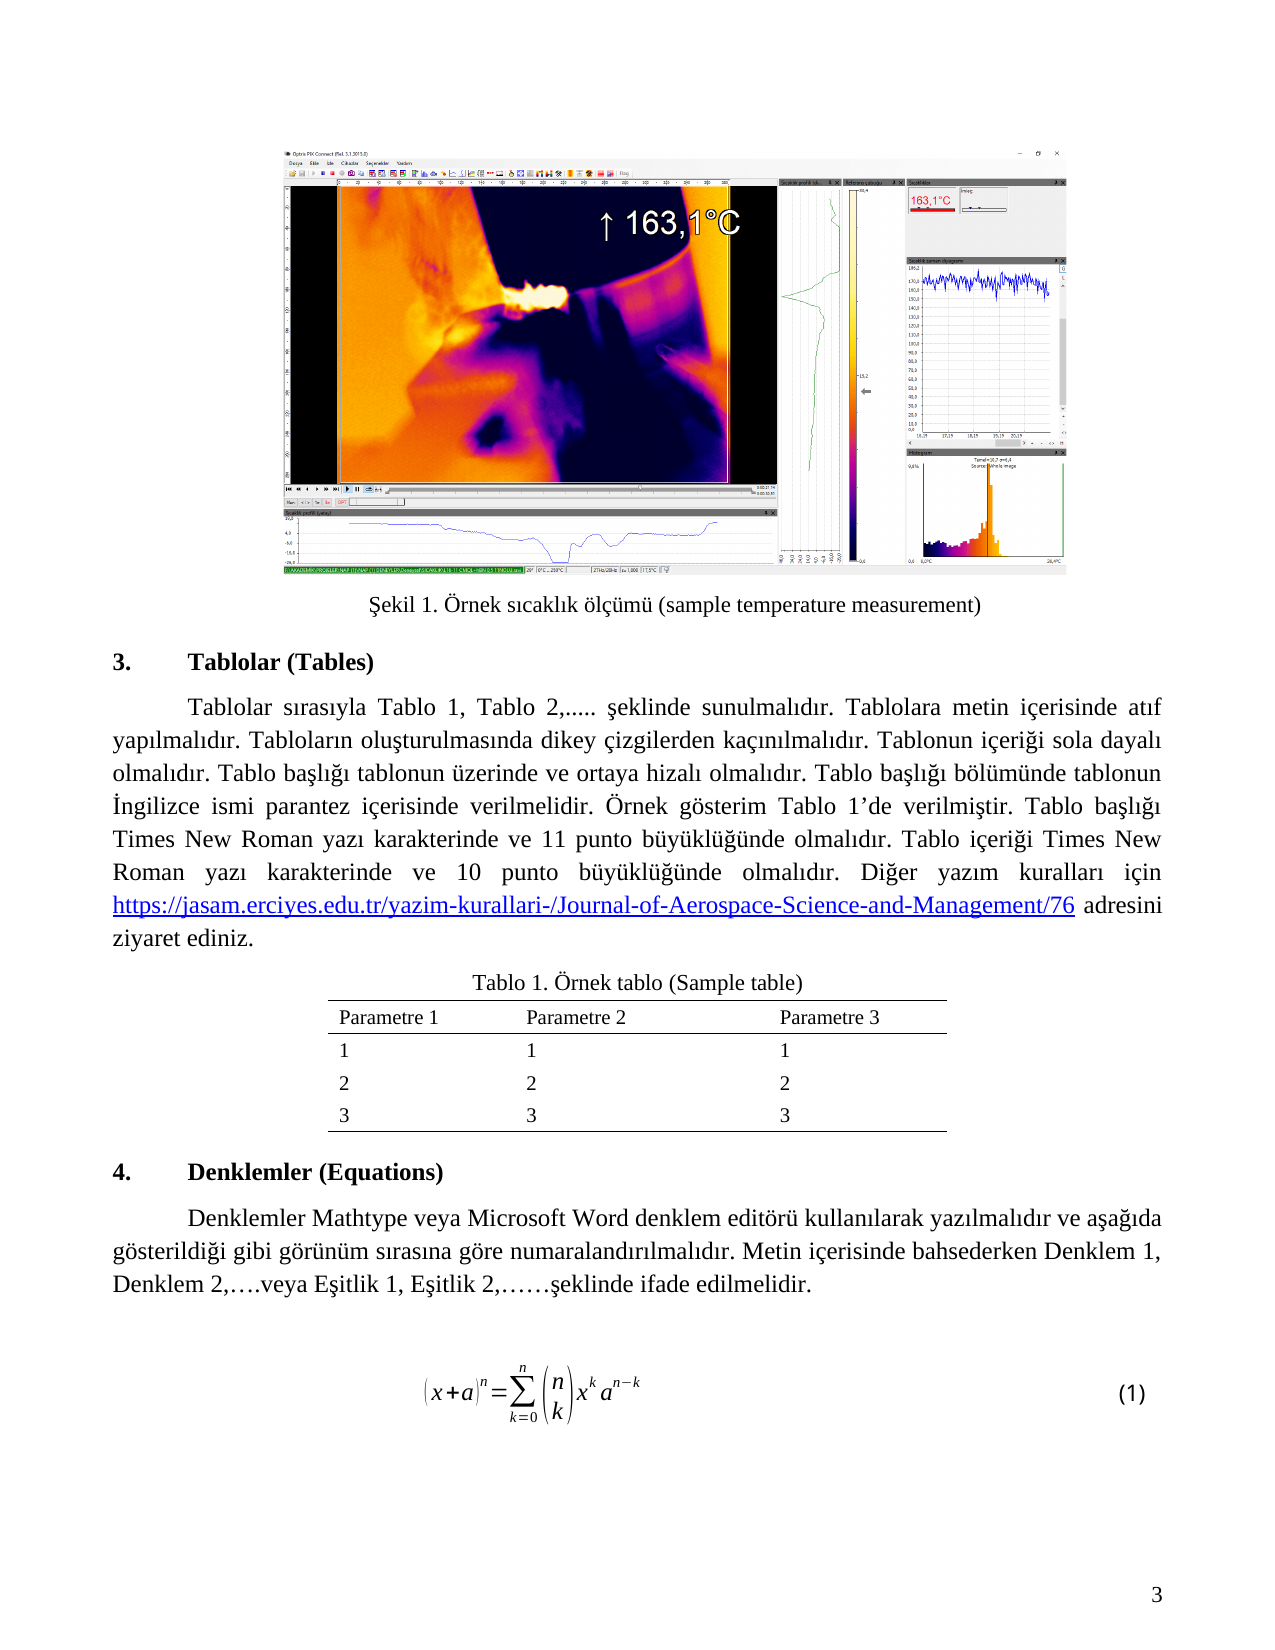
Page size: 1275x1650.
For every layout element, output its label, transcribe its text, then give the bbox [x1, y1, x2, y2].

table_header [113, 1358, 1101, 1440]
table_cell 3 [768, 1099, 947, 1131]
text Tablo 1. Örnek tablo (Sample table) [112, 969, 1162, 995]
table_cell 1 [768, 1034, 947, 1066]
table_cell 1 [328, 1034, 515, 1066]
table_cell 2 [328, 1066, 515, 1099]
table_cell 2 [515, 1066, 768, 1099]
table_header Parametre 1 [328, 1001, 515, 1033]
table_header (1) [1101, 1358, 1162, 1440]
table_cell 3 [515, 1099, 768, 1131]
table_cell 1 [515, 1034, 768, 1066]
text Denklemler Mathtype veya Microsoft Word denklem editörü kullanılarak yazılmalıdır ve aşağıda gösterildiği gibi görünüm sırasına göre numaralandırılmalıdır. Metin içerisinde bahsederken Denklem 1, Denklem 2,….veya Eşitlik 1, Eşitlik 2,……şeklinde ifade edilmelidir. [112, 1203, 1162, 1298]
picture [283, 150, 1067, 575]
subtitle Denklemler (Equations) [112, 1157, 1162, 1186]
text Tablolar sırasıyla Tablo 1, Tablo 2,..... şeklinde sunulmalıdır. Tablolara metin içerisinde atıf yapılmalıdır. Tabloların oluşturulmasında dikey çizgilerden kaçınılmalıdır. Tablonun içeriği sola dayalı olmalıdır. Tablo başlığı tablonun üzerinde ve ortaya hizalı olmalıdır. Tablo başlığı bölümünde tablonun İngilizce ismi parantez içerisinde verilmelidir. Örnek gösterim Tablo 1’de verilmiştir. Tablo başlığı Times New Roman yazı karakterinde ve 11 punto büyüklüğünde olmalıdır. Tablo içeriği Times New Roman yazı karakterinde ve 10 punto büyüklüğünde olmalıdır. Diğer yazım kuralları için https://jasam.erciyes.edu.tr/yazim-kurallari-/Journal-of-Aerospace-Science-and-Management/76 adresini ziyaret ediniz. [112, 692, 1162, 952]
subtitle Tablolar (Tables) [112, 647, 1162, 675]
table_cell 3 [328, 1099, 515, 1131]
table_header Parametre 3 [768, 1001, 947, 1033]
table_cell 2 [768, 1066, 947, 1099]
list Şekil 1. Örnek sıcaklık ölçümü (sample temperature measurement) [112, 591, 1162, 618]
table_header Parametre 2 [515, 1001, 768, 1033]
